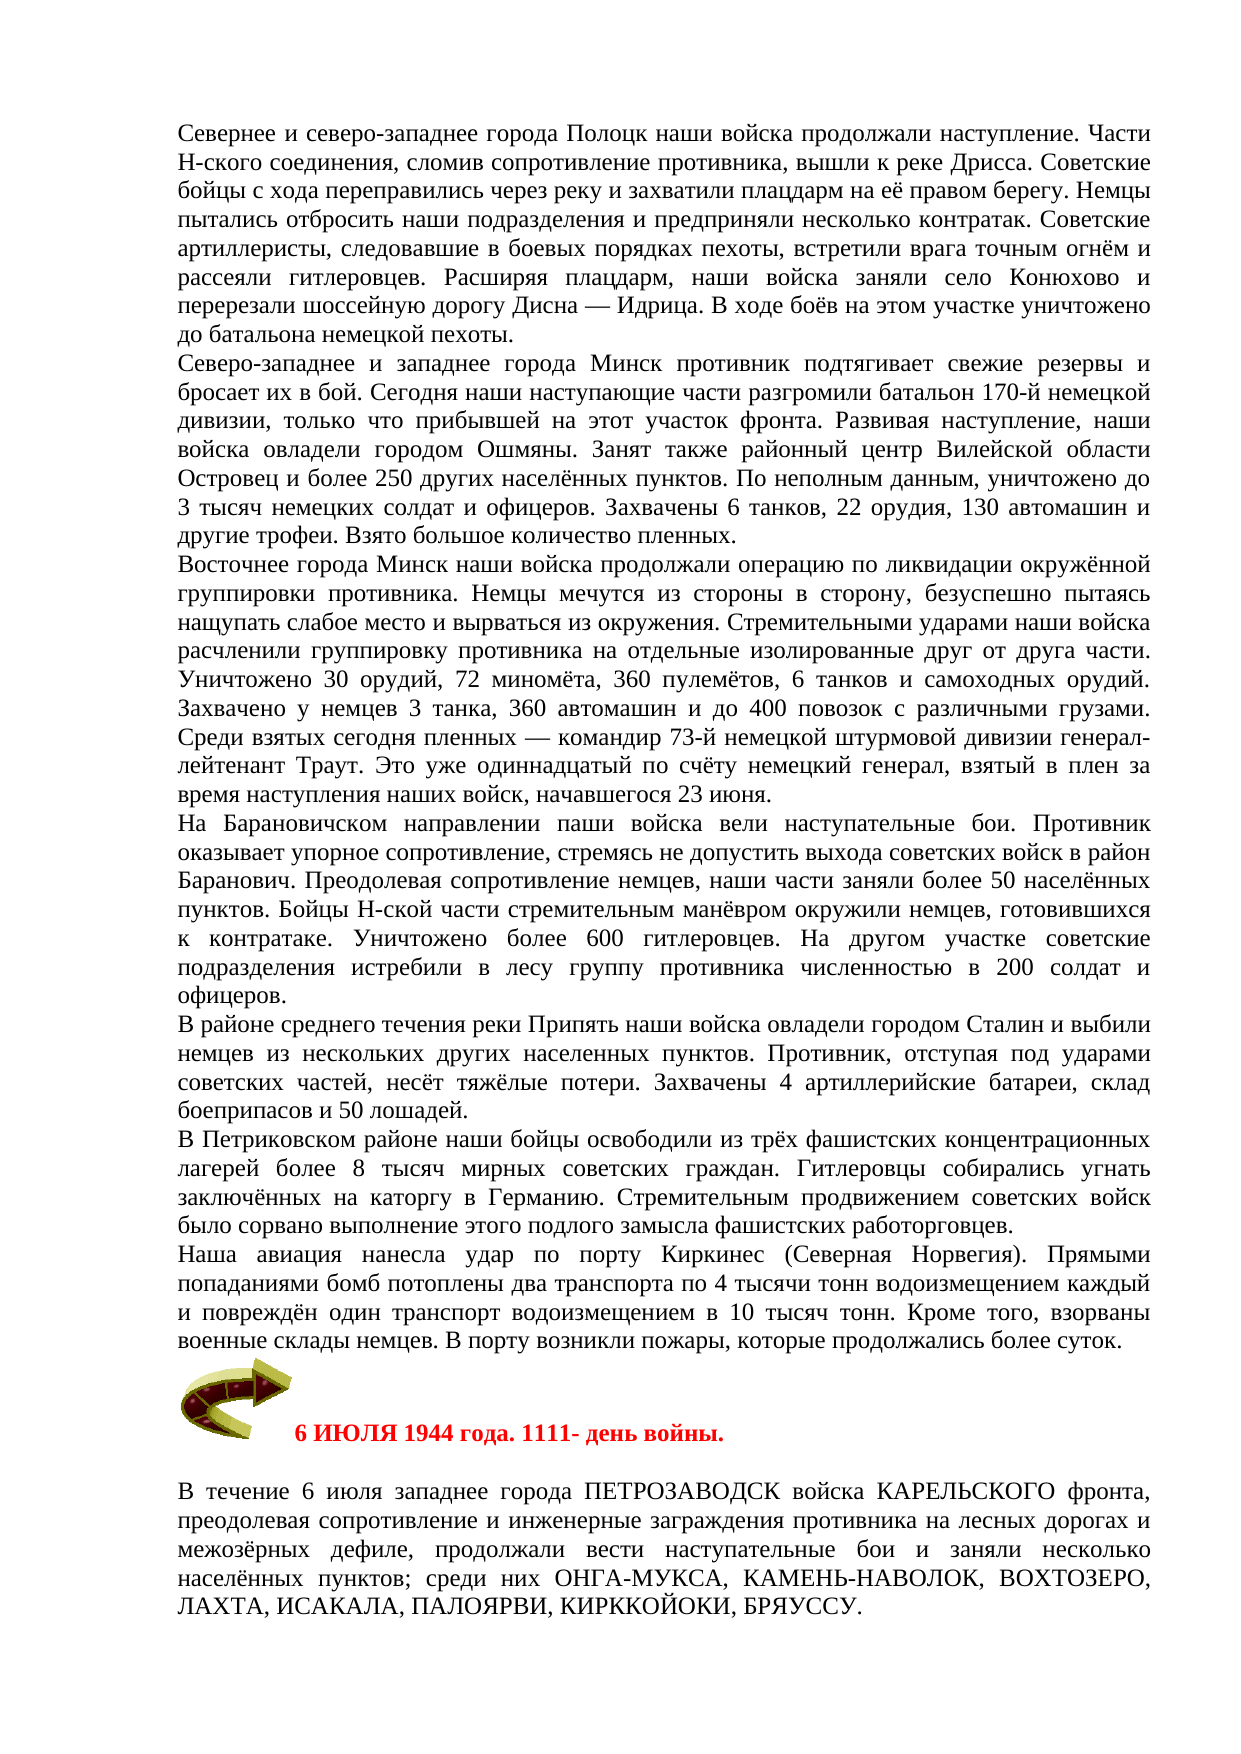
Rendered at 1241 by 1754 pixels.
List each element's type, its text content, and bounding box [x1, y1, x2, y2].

text Наша авиация нанесла удар по порту Киркинес (Северная Норвегия). Прямыми попаданиями бомб потоплены два транспорта по 4 тысячи тонн водоизмещением каждый и повреждён один транспорт водоизмещением в 10 тысяч тонн. Кроме того, взорваны военные склады немцев. В порту возникли пожары, которые продолжались более суток. [177, 1239, 1152, 1354]
text Северо-западнее и западнее города Минск противник подтягивает свежие резервы и бросает их в бой. Сегодня наши наступающие части разгромили батальон 170-й немецкой дивизии, только что прибывшей на этот участок фронта. Развивая наступление, наши войска овладели городом Ошмяны. Занят также районный центр Вилейской области Островец и более 250 других населённых пунктов. По неполным данным, уничтожено до 3 тысяч немецких солдат и офицеров. Захвачены 6 танков, 22 орудия, 130 автомашин и другие трофеи. Взято большое количество пленных. [177, 348, 1152, 549]
text 6 ИЮЛЯ 1944 года. 1111- день войны. [177, 1354, 1152, 1447]
picture [177, 1354, 295, 1442]
text На Барановичском направлении паши войска вели наступательные бои. Противник оказывает упорное сопротивление, стремясь не допустить выхода советских войск в район Баранович. Преодолевая сопротивление немцев, наши части заняли более 50 населённых пунктов. Бойцы Н-ской части стремительным манёвром окружили немцев, готовившихся к контратаке. Уничтожено более 600 гитлеровцев. На другом участке советские подразделения истребили в лесу группу противника численностью в 200 солдат и офицеров. [177, 808, 1152, 1009]
text Восточнее города Минск наши войска продолжали операцию по ликвидации окружённой группировки противника. Немцы мечутся из стороны в сторону, безуспешно пытаясь нащупать слабое место и вырваться из окружения. Стремительными ударами наши войска расчленили группировку противника на отдельные изолированные друг от друга части. Уничтожено 30 орудий, 72 миномёта, 360 пулемётов, 6 танков и самоходных орудий. Захвачено у немцев 3 танка, 360 автомашин и до 400 повозок с различными грузами. Среди взятых сегодня пленных — командир 73-й немецкой штурмовой дивизии генерал-лейтенант Траут. Это уже одиннадцатый по счёту немецкий генерал, взятый в плен за время наступления наших войск, начавшегося 23 июня. [177, 549, 1152, 808]
text В районе среднего течения реки Припять наши войска овладели городом Сталин и выбили немцев из нескольких других населенных пунктов. Противник, отступая под ударами советских частей, несёт тяжёлые потери. Захвачены 4 артиллерийские батареи, склад боеприпасов и 50 лошадей. [177, 1009, 1152, 1124]
text Севернее и северо-западнее города Полоцк наши войска продолжали наступление. Части Н-ского соединения, сломив сопротивление противника, вышли к реке Дрисса. Советские бойцы с хода переправились через реку и захватили плацдарм на её правом берегу. Немцы пытались отбросить наши подразделения и предприняли несколько контратак. Советские артиллеристы, следовавшие в боевых порядках пехоты, встретили врага точным огнём и рассеяли гитлеровцев. Расширяя плацдарм, наши войска заняли село Конюхово и перерезали шоссейную дорогу Дисна — Идрица. В ходе боёв на этом участке уничтожено до батальона немецкой пехоты. [177, 118, 1152, 348]
text В Петриковском районе наши бойцы освободили из трёх фашистских концентрационных лагерей более 8 тысяч мирных советских граждан. Гитлеровцы собирались угнать заключённых на каторгу в Германию. Стремительным продвижением советских войск было сорвано выполнение этого подлого замысла фашистских работорговцев. [177, 1124, 1152, 1239]
text В течение 6 июля западнее города ПЕТРОЗАВОДСК войска КАРЕЛЬСКОГО фронта, преодолевая сопротивление и инженерные заграждения противника на лесных дорогах и межозёрных дефиле, продолжали вести наступательные бои и заняли несколько населённых пунктов; среди них ОНГА-МУКСА, КАМЕНЬ-НАВОЛОК, ВОХТОЗЕРО, ЛАХТА, ИСАКАЛА, ПАЛОЯРВИ, КИРККОЙОКИ, БРЯУССУ. [177, 1476, 1152, 1620]
